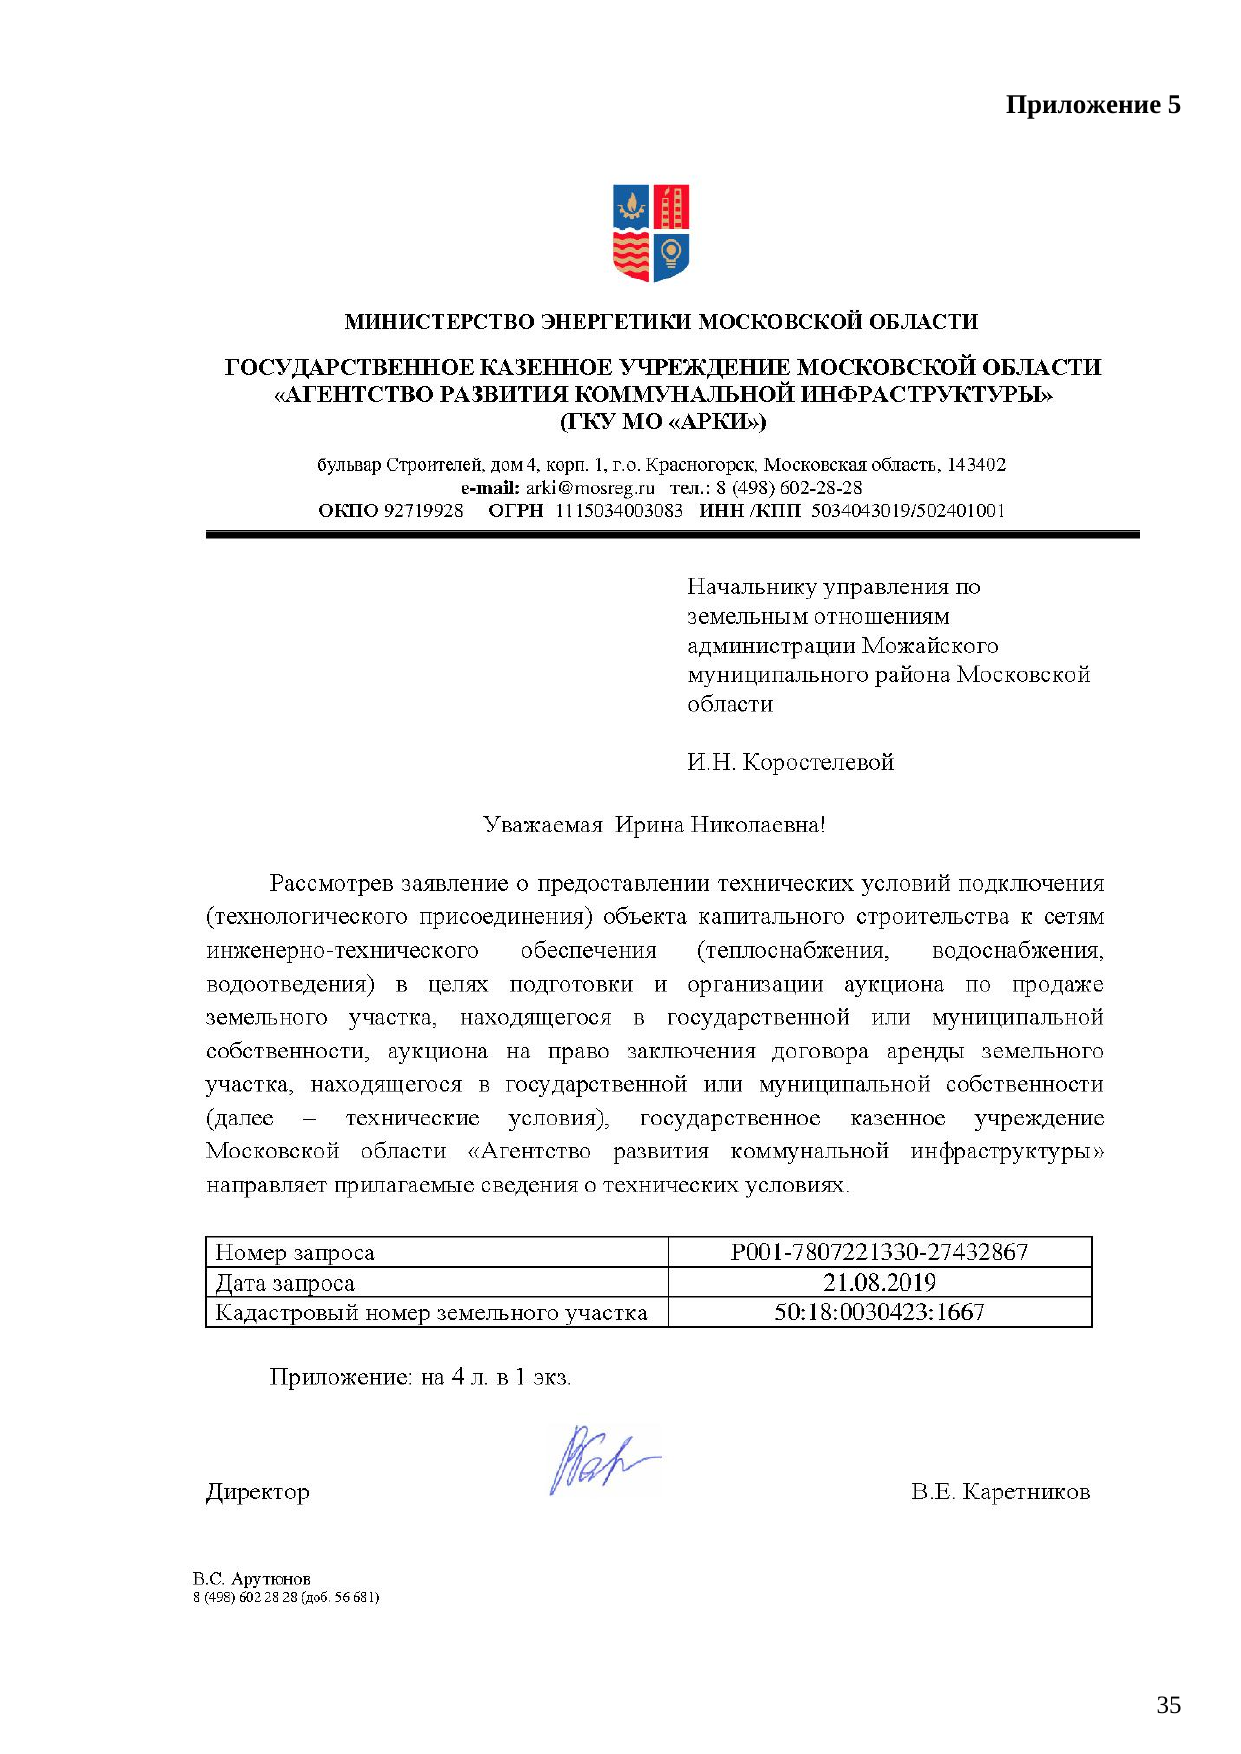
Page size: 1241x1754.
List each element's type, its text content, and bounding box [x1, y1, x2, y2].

picture [103, 119, 1181, 1644]
subtitle Приложение 5 [43, 89, 1181, 120]
